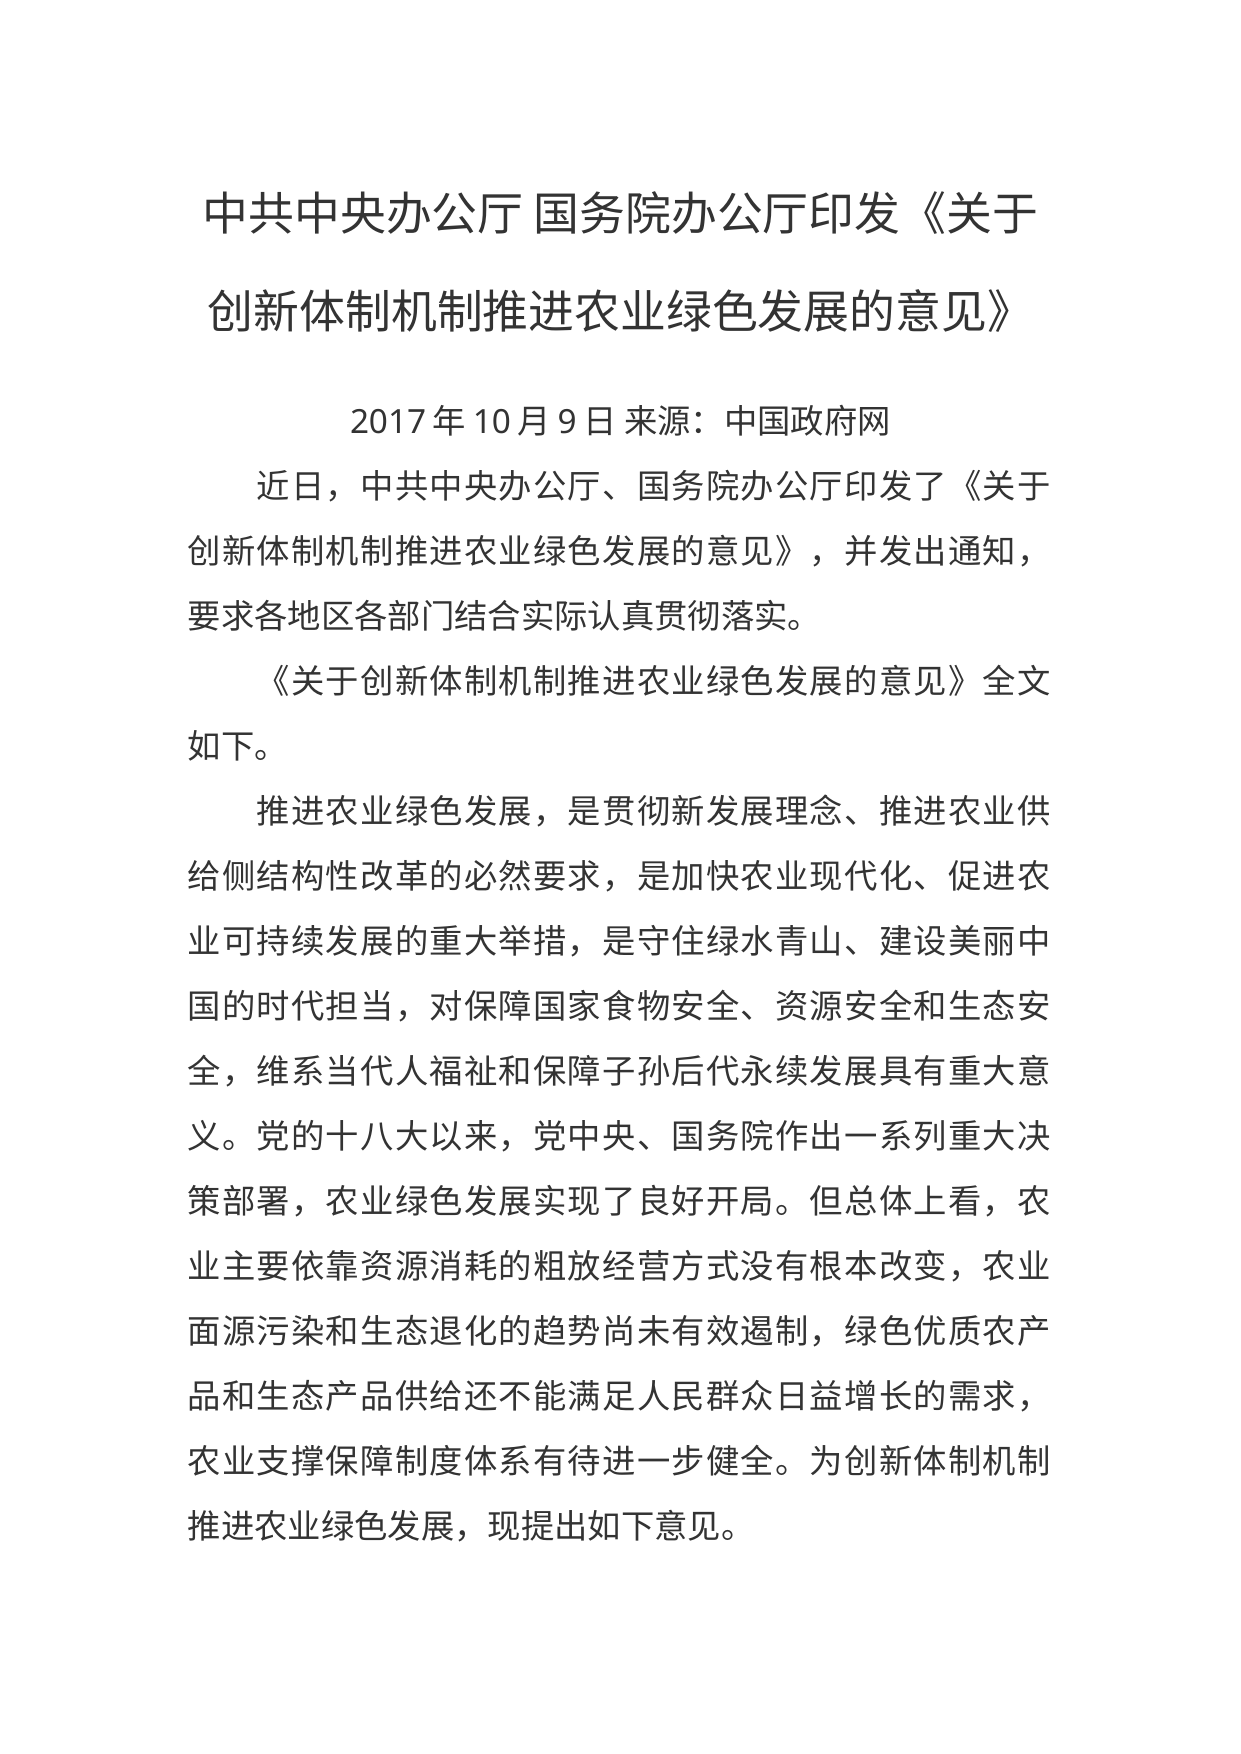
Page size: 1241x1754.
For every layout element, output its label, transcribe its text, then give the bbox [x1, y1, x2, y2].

text 《关于创新体制机制推进农业绿色发展的意见》全文如下。 [187, 646, 1053, 776]
text 近日，中共中央办公厅、国务院办公厅印发了《关于创新体制机制推进农业绿色发展的意见》，并发出通知，要求各地区各部门结合实际认真贯彻落实。 [187, 451, 1053, 646]
text 2017年10月9日 来源：中国政府网 [187, 386, 1053, 451]
text 中共中央办公厅 国务院办公厅印发《关于创新体制机制推进农业绿色发展的意见》 [187, 162, 1053, 357]
text 推进农业绿色发展，是贯彻新发展理念、推进农业供给侧结构性改革的必然要求，是加快农业现代化、促进农业可持续发展的重大举措，是守住绿水青山、建设美丽中国的时代担当，对保障国家食物安全、资源安全和生态安全，维系当代人福祉和保障子孙后代永续发展具有重大意义。党的十八大以来，党中央、国务院作出一系列重大决策部署，农业绿色发展实现了良好开局。但总体上看，农业主要依靠资源消耗的粗放经营方式没有根本改变，农业面源污染和生态退化的趋势尚未有效遏制，绿色优质农产品和生态产品供给还不能满足人民群众日益增长的需求，农业支撑保障制度体系有待进一步健全。为创新体制机制，推进农业绿色发展，现提出如下意见。 [187, 776, 1053, 1556]
